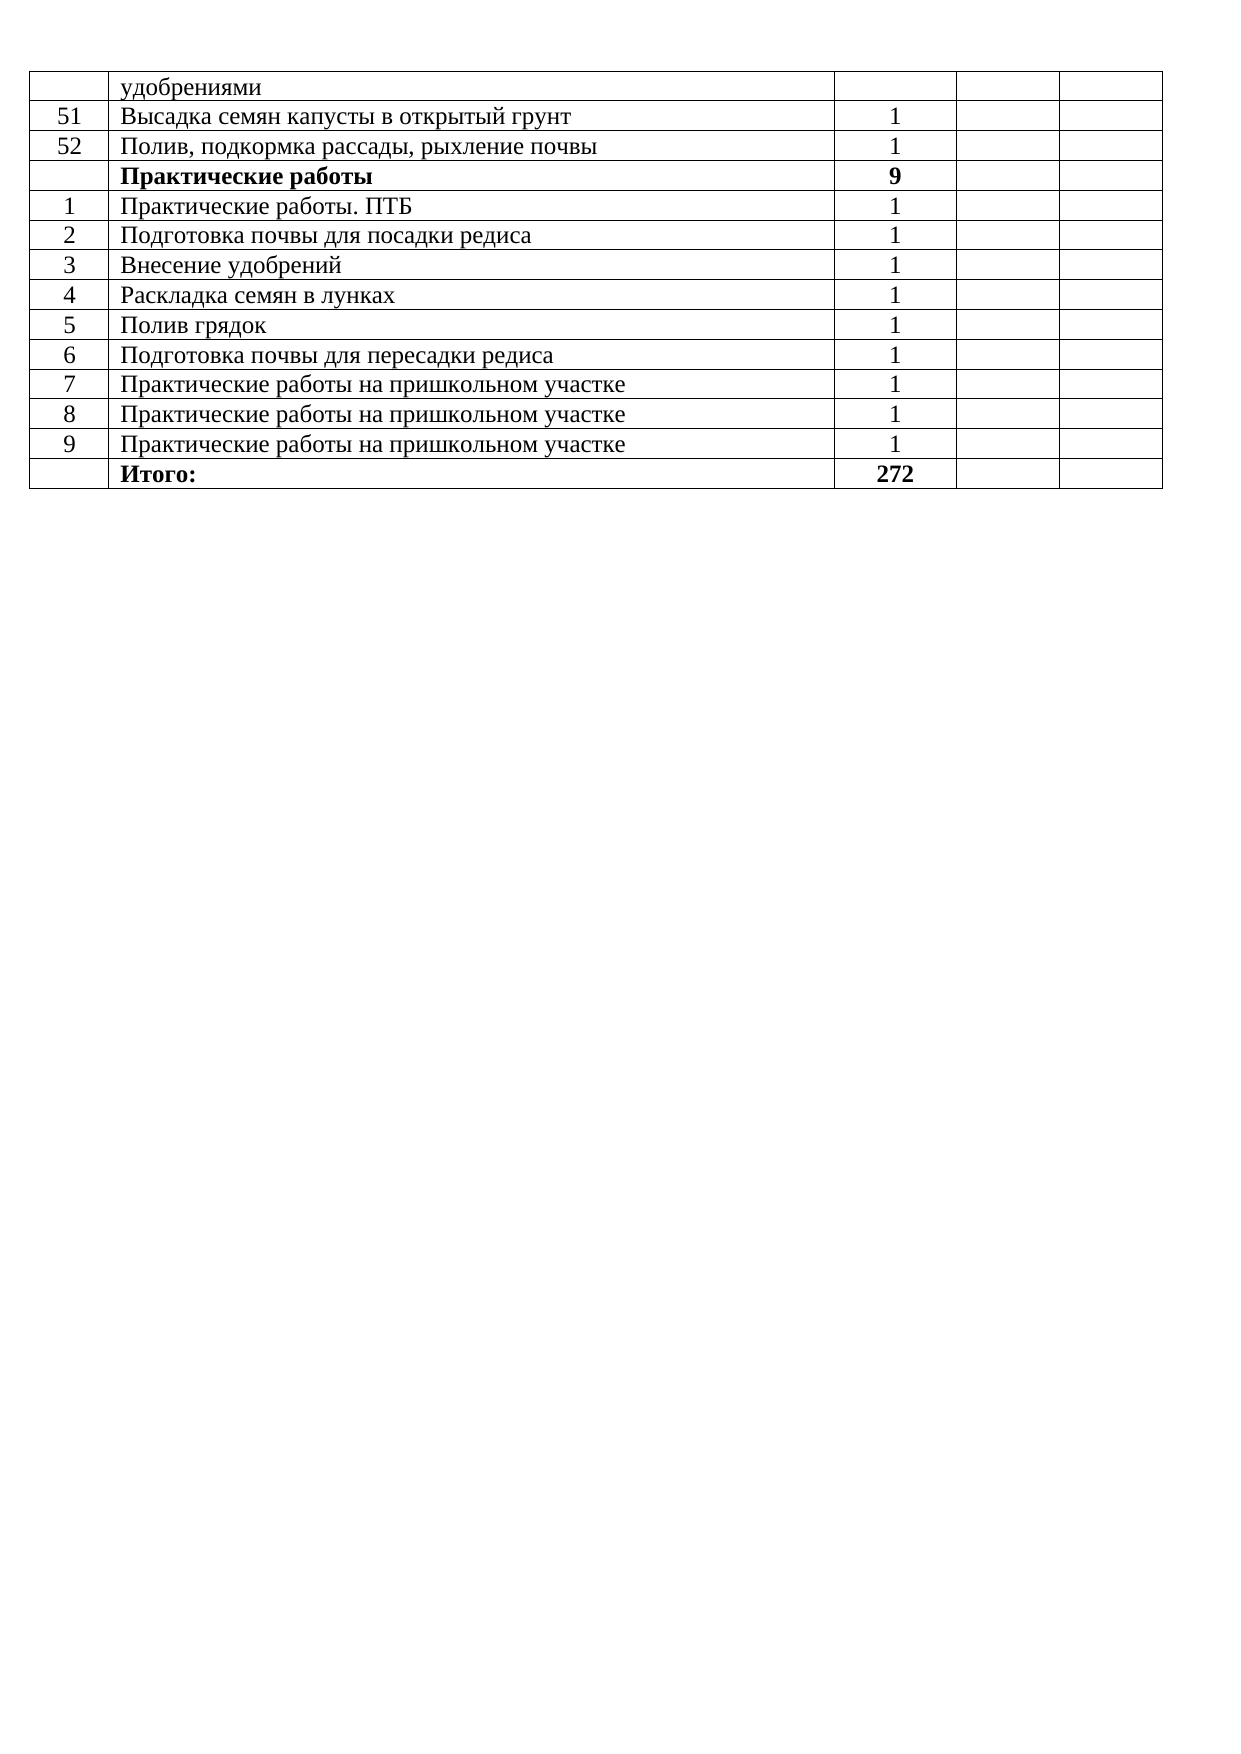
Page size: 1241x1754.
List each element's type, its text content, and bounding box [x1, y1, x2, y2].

table_cell 9 [30, 429, 108, 458]
table_cell [957, 161, 1059, 190]
table_cell [957, 310, 1059, 339]
table_cell [957, 72, 1059, 100]
table_cell [957, 399, 1059, 428]
table_cell [30, 459, 108, 488]
table_cell Высадка семян капусты в открытый грунт [109, 101, 834, 130]
table_cell [1060, 459, 1162, 488]
table_cell Полив, подкормка рассады, рыхление почвы [109, 131, 834, 160]
table_cell Подготовка почвы для посадки редиса [109, 221, 834, 249]
table_cell 7 [30, 370, 108, 398]
table_cell 1 [835, 191, 956, 219]
table_cell [1060, 221, 1162, 249]
table_cell [1060, 250, 1162, 279]
table_cell 272 [835, 459, 956, 488]
table_cell Полив грядок [109, 310, 834, 339]
table_cell [957, 459, 1059, 488]
table_cell 6 [30, 340, 108, 368]
table_cell Раскладка семян в лунках [109, 280, 834, 309]
table_cell 3 [30, 250, 108, 279]
table_cell [1060, 72, 1162, 100]
table_cell 1 [835, 429, 956, 458]
table_cell 1 [835, 131, 956, 160]
table_cell 1 [835, 72, 956, 100]
table_cell 1 [835, 101, 956, 130]
table_cell Внесение удобрений [109, 250, 834, 279]
table_cell [957, 250, 1059, 279]
table_cell [1060, 340, 1162, 368]
table_cell [1060, 161, 1162, 190]
table_cell [957, 191, 1059, 219]
table_cell 1 [835, 340, 956, 368]
table_cell [957, 429, 1059, 458]
table_cell 1 [835, 370, 956, 398]
table_cell [957, 340, 1059, 368]
table_cell [1060, 370, 1162, 398]
table_cell Практические работы на пришкольном участке [109, 429, 834, 458]
table_cell [1060, 280, 1162, 309]
table_cell [1060, 191, 1162, 219]
table_cell [957, 131, 1059, 160]
table_cell Практические работы на пришкольном участке [109, 370, 834, 398]
table_cell 52 [30, 131, 108, 160]
table_cell [1060, 429, 1162, 458]
table_cell [957, 370, 1059, 398]
table_cell 50 [30, 72, 108, 100]
table_cell [957, 280, 1059, 309]
table_cell Подготовка почвы для пересадки редиса [109, 340, 834, 368]
table_cell 1 [30, 191, 108, 219]
table_cell 5 [30, 310, 108, 339]
table_cell [957, 221, 1059, 249]
table_cell [957, 101, 1059, 130]
table_cell [1060, 399, 1162, 428]
table_cell 1 [835, 221, 956, 249]
table_cell 8 [30, 399, 108, 428]
table_cell [30, 161, 108, 190]
table_cell [1060, 101, 1162, 130]
table_cell 1 [835, 399, 956, 428]
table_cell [109, 72, 834, 100]
table_cell [1060, 131, 1162, 160]
table_cell 1 [835, 310, 956, 339]
table_cell 1 [835, 250, 956, 279]
table_cell Практические работы. ПТБ [109, 191, 834, 219]
table_cell 2 [30, 221, 108, 249]
table_cell Практические работы [109, 161, 834, 190]
table_cell 4 [30, 280, 108, 309]
table_cell Практические работы на пришкольном участке [109, 399, 834, 428]
table_cell [1060, 310, 1162, 339]
table_cell 9 [835, 161, 956, 190]
table_cell 51 [30, 101, 108, 130]
table_cell 1 [835, 280, 956, 309]
table_cell Итого: [109, 459, 834, 488]
